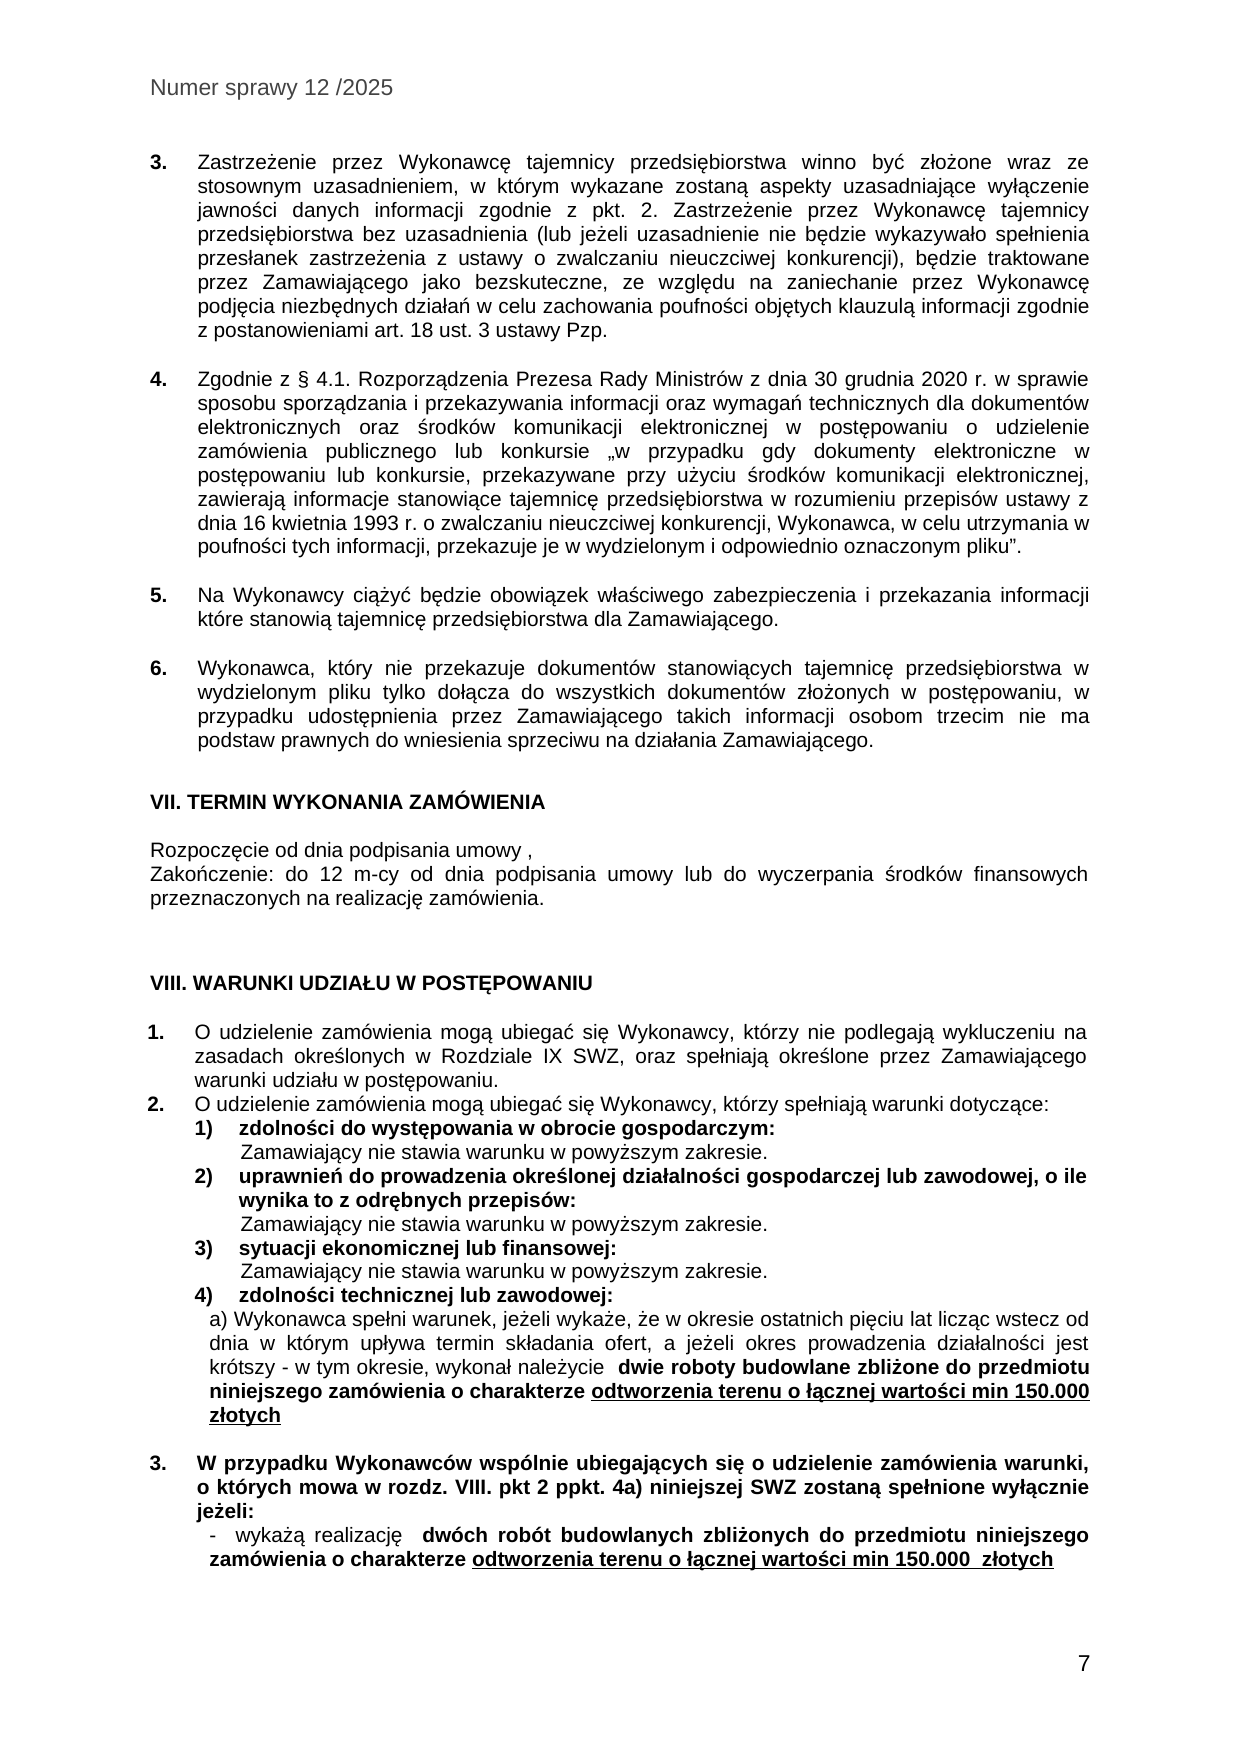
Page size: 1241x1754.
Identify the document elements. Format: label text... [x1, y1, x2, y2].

text Zamawiający nie stawia warunku w powyższym zakresie. [240, 1211, 1088, 1235]
text Rozpoczęcie od dnia podpisania umowy , [150, 837, 1090, 861]
list Zastrzeżenie przez Wykonawcę tajemnicy przedsiębiorstwa winno być złożone wraz ze stosownym uzasadnieniem, w którym wykazane zostaną aspekty uzasadniające wyłączenie jawności danych informacji zgodnie z pkt. 2. Zastrzeżenie przez Wykonawcę tajemnicy przedsiębiorstwa bez uzasadnienia (lub jeżeli uzasadnienie nie będzie wykazywało spełnienia przesłanek zastrzeżenia z ustawy o zwalczaniu nieuczciwej konkurencji), będzie traktowane przez Zamawiającego jako bezskuteczne, ze względu na zaniechanie przez Wykonawcę podjęcia niezbędnych działań w celu zachowania poufności objętych klauzulą informacji zgodnie z postanowieniami art. 18 ust. 3 ustawy Pzp. [150, 150, 1090, 342]
text Zakończenie: do 12 m-cy od dnia podpisania umowy lub do wyczerpania środków finansowych przeznaczonych na realizację zamówienia. [150, 861, 1090, 909]
subtitle VIII. WARUNKI UDZIAŁU W POSTĘPOWANIU [150, 971, 1090, 995]
list Na Wykonawcy ciążyć będzie obowiązek właściwego zabezpieczenia i przekazania informacji które stanowią tajemnicę przedsiębiorstwa dla Zamawiającego. [150, 583, 1090, 631]
list zdolności technicznej lub zawodowej: [194, 1283, 1088, 1307]
list sytuacji ekonomicznej lub finansowej: [194, 1235, 1088, 1259]
text a) Wykonawca spełni warunek, jeżeli wykaże, że w okresie ostatnich pięciu lat licząc wstecz od dnia w którym upływa termin składania ofert, a jeżeli okres prowadzenia działalności jest krótszy - w tym okresie, wykonał należycie dwie roboty budowlane zbliżone do przedmiotu niniejszego zamówienia o charakterze odtworzenia terenu o łącznej wartości min 150.000 złotych [209, 1307, 1090, 1427]
text Zamawiający nie stawia warunku w powyższym zakresie. [240, 1259, 1088, 1283]
subtitle VII. TERMIN WYKONANIA ZAMÓWIENIA [150, 789, 1090, 813]
text Zamawiający nie stawia warunku w powyższym zakresie. [240, 1139, 1088, 1163]
list O udzielenie zamówienia mogą ubiegać się Wykonawcy, którzy spełniają warunki dotyczące: [147, 1092, 1088, 1116]
list uprawnień do prowadzenia określonej działalności gospodarczej lub zawodowej, o ile wynika to z odrębnych przepisów: [194, 1163, 1088, 1211]
text - wykażą realizację dwóch robót budowlanych zbliżonych do przedmiotu niniejszego zamówienia o charakterze odtworzenia terenu o łącznej wartości min 150.000 złotych [209, 1523, 1090, 1571]
list W przypadku Wykonawców wspólnie ubiegających się o udzielenie zamówienia warunki, o których mowa w rozdz. VIII. pkt 2 ppkt. 4a) niniejszej SWZ zostaną spełnione wyłącznie jeżeli: [149, 1451, 1090, 1523]
list zdolności do występowania w obrocie gospodarczym: [194, 1116, 1088, 1139]
list Wykonawca, który nie przekazuje dokumentów stanowiących tajemnicę przedsiębiorstwa w wydzielonym pliku tylko dołącza do wszystkich dokumentów złożonych w postępowaniu, w przypadku udostępnienia przez Zamawiającego takich informacji osobom trzecim nie ma podstaw prawnych do wniesienia sprzeciwu na działania Zamawiającego. [150, 656, 1090, 752]
list O udzielenie zamówienia mogą ubiegać się Wykonawcy, którzy nie podlegają wykluczeniu na zasadach określonych w Rozdziale IX SWZ, oraz spełniają określone przez Zamawiającego warunki udziału w postępowaniu. [147, 1020, 1088, 1092]
list Zgodnie z § 4.1. Rozporządzenia Prezesa Rady Ministrów z dnia 30 grudnia 2020 r. w sprawie sposobu sporządzania i przekazywania informacji oraz wymagań technicznych dla dokumentów elektronicznych oraz środków komunikacji elektronicznej w postępowaniu o udzielenie zamówienia publicznego lub konkursie „w przypadku gdy dokumenty elektroniczne w postępowaniu lub konkursie, przekazywane przy użyciu środków komunikacji elektronicznej, zawierają informacje stanowiące tajemnicę przedsiębiorstwa w rozumieniu przepisów ustawy z dnia 16 kwietnia 1993 r. o zwalczaniu nieuczciwej konkurencji, Wykonawca, w celu utrzymania w poufności tych informacji, przekazuje je w wydzielonym i odpowiednio oznaczonym pliku”. [150, 367, 1090, 558]
